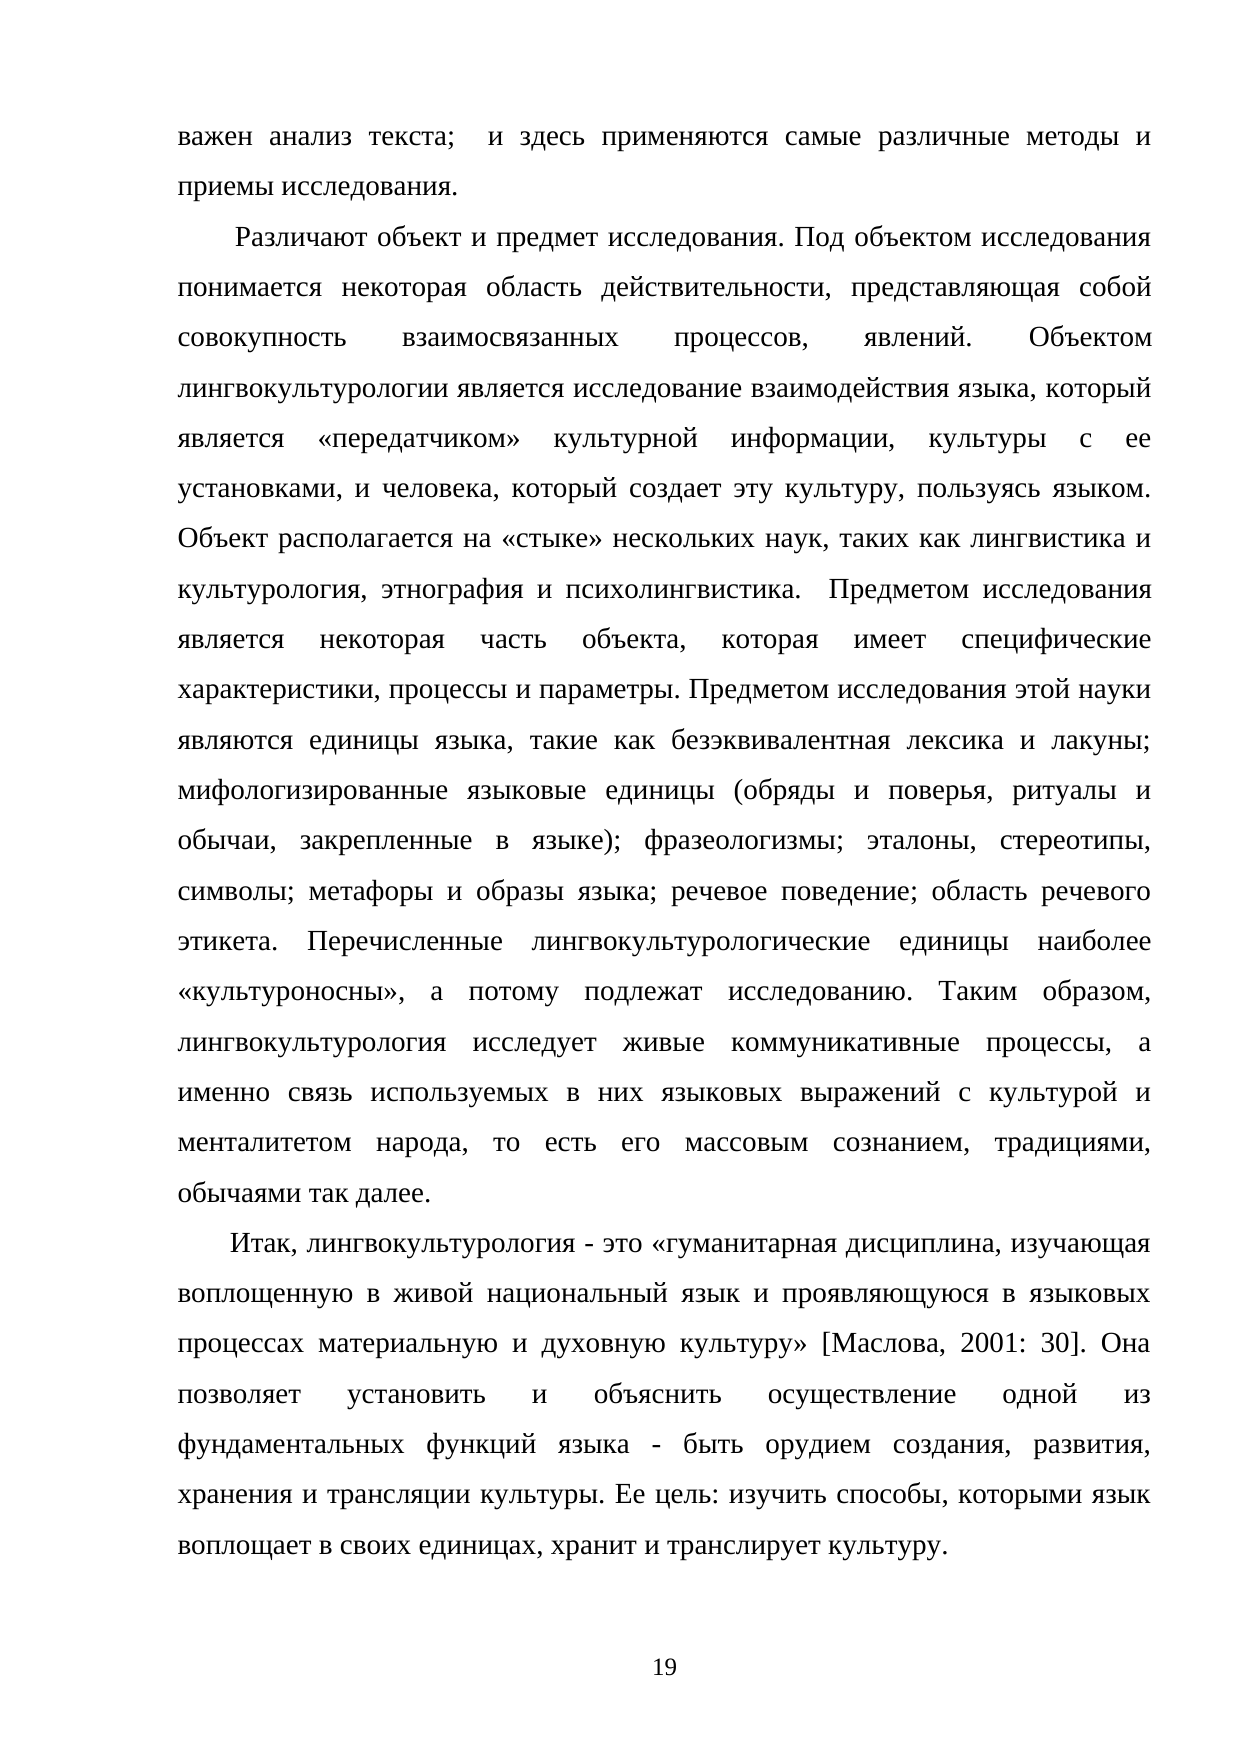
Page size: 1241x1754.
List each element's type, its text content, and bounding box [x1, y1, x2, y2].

text Итак, лингвокультурология - это «гуманитарная дисциплина, изучающая воплощенную в живой национальный язык и проявляющуюся в языковых процессах материальную и духовную культуру» [Маслова, 2001: 30]. Она позволяет установить и объяснить осуществление одной из фундаментальных функций языка - быть орудием создания, развития, хранения и трансляции культуры. Ее цель: изучить способы, которыми язык воплощает в своих единицах, хранит и транслирует культуру. [177, 1225, 1152, 1560]
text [177, 118, 1152, 202]
text Различают объект и предмет исследования. Под объектом исследования понимается некоторая область действительности, представляющая собой совокупность взаимосвязанных процессов, явлений. Объектом лингвокультурологии является исследование взаимодействия языка, который является «передатчиком» культурной информации, культуры с ее установками, и человека, который создает эту культуру, пользуясь языком. Объект располагается на «стыке» нескольких наук, таких как лингвистика и культурология, этнография и психолингвистика. Предметом исследования является некоторая часть объекта, которая имеет специфические характеристики, процессы и параметры. Предметом исследования этой науки являются единицы языка, такие как безэквивалентная лексика и лакуны; мифологизированные языковые единицы (обряды и поверья, ритуалы и обычаи, закрепленные в языке); фразеологизмы; эталоны, стереотипы, символы; метафоры и образы языка; речевое поведение; область речевого этикета. Перечисленные лингвокультурологические единицы наиболее «культуроносны», а потому подлежат исследованию. Таким образом, лингвокультурология исследует живые коммуникативные процессы, а именно связь используемых в них языковых выражений с культурой и менталитетом народа, то есть его массовым сознанием, традициями, обычаями так далее. [177, 219, 1152, 1208]
